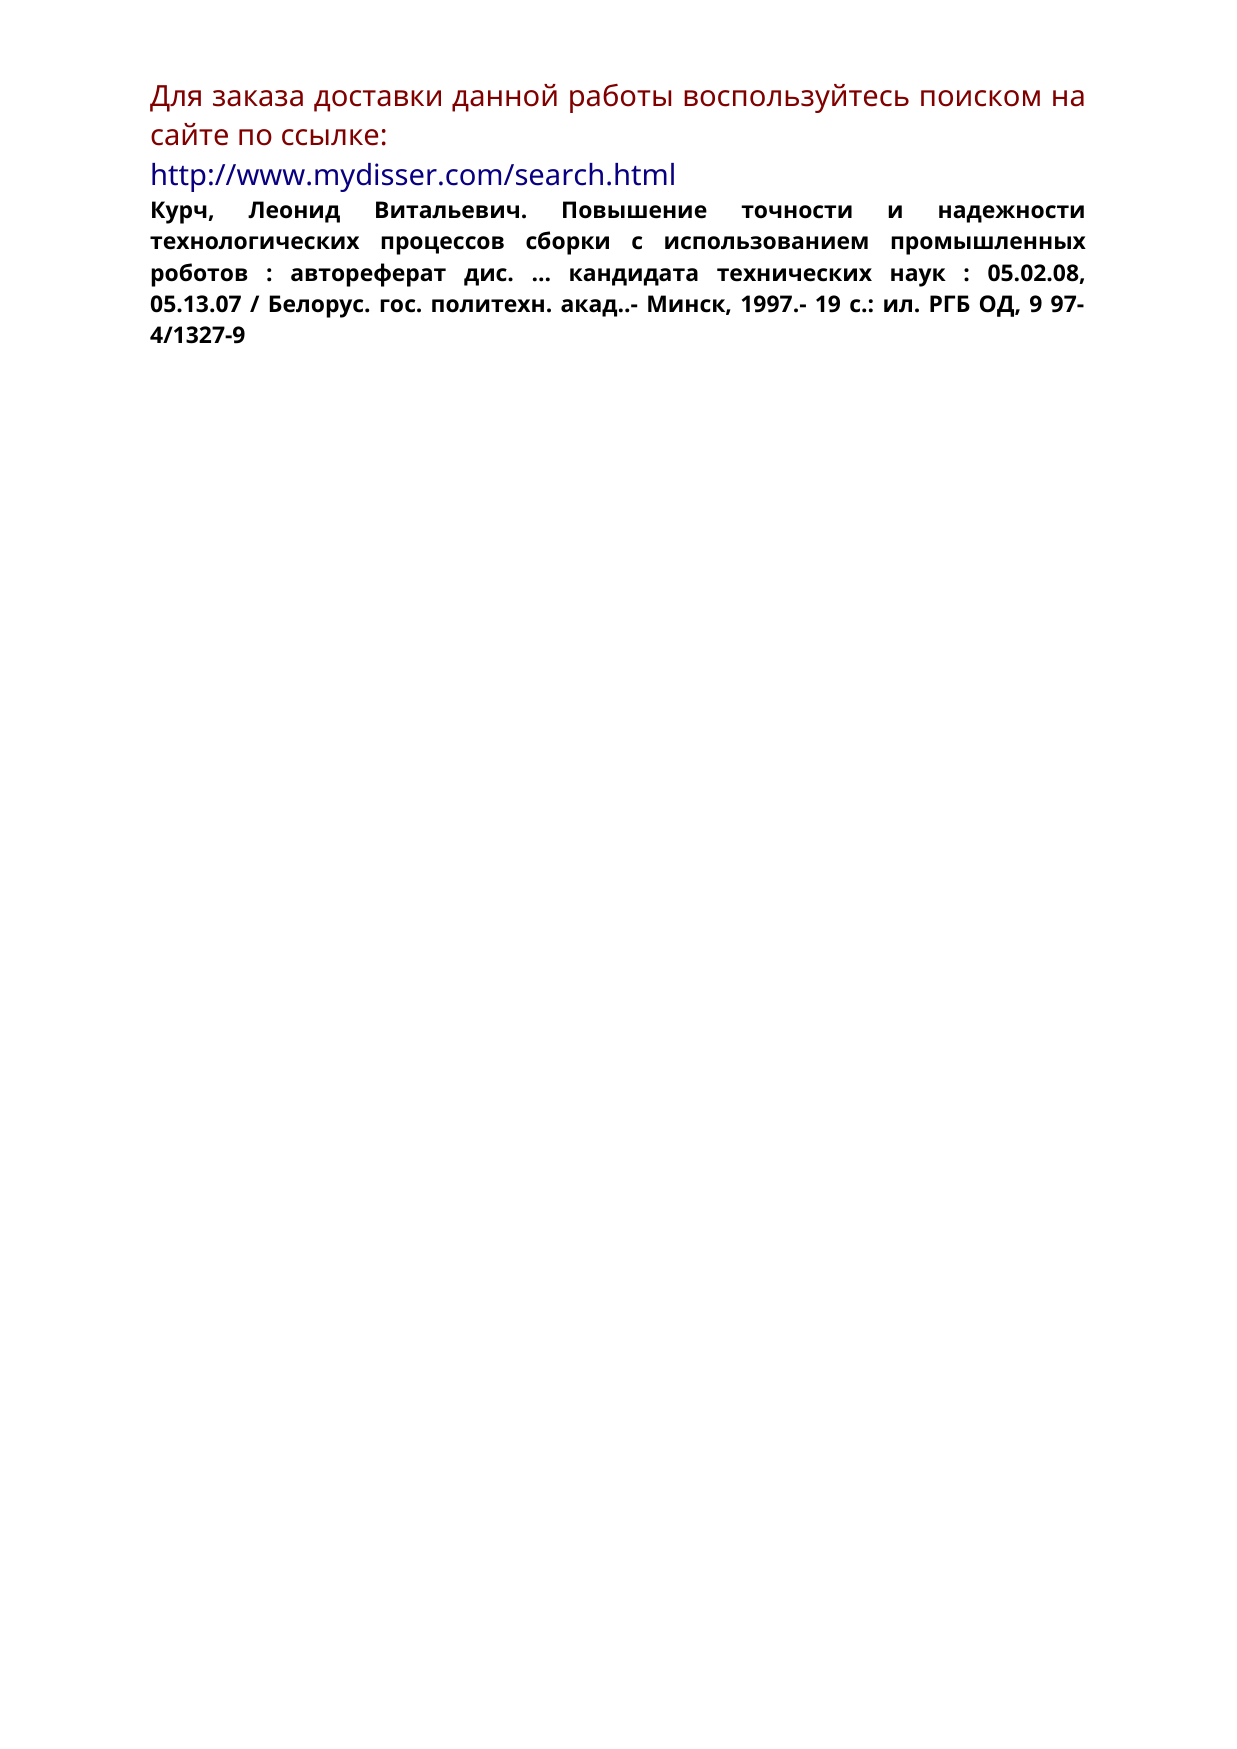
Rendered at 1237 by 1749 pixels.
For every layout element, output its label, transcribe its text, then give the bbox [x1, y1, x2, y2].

text Курч, Леонид Витальевич. Повышение точности и надежности технологических процессов сборки с использованием промышленных роботов : автореферат дис. ... кандидата технических наук : 05.02.08, 05.13.07 / Белорус. гос. политехн. акад..- Минск, 1997.- 19 с.: ил. РГБ ОД, 9 97-4/1327-9 [150, 194, 1086, 350]
